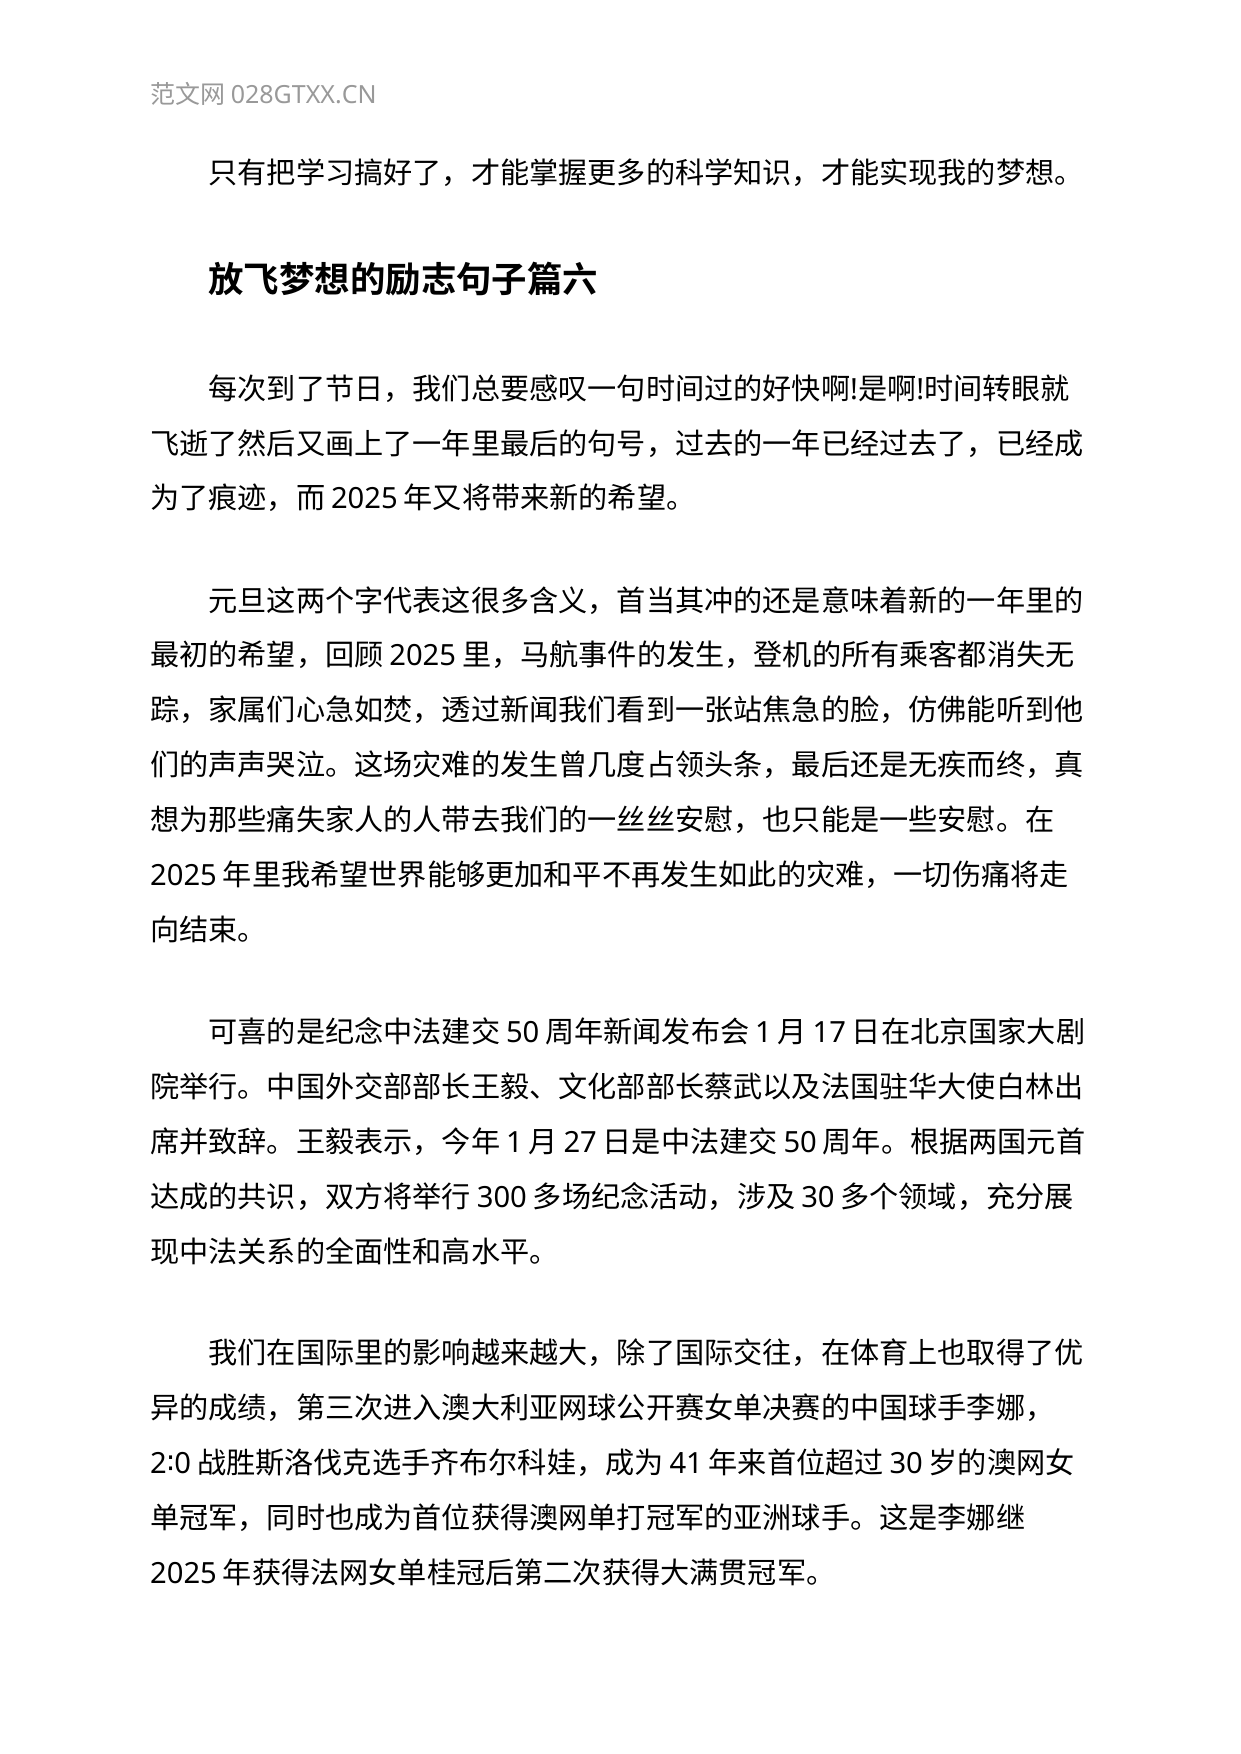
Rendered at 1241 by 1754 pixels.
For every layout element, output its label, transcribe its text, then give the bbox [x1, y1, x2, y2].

text 我们在国际里的影响越来越大，除了国际交往，在体育上也取得了优异的成绩，第三次进入澳大利亚网球公开赛女单决赛的中国球手李娜，2∶0战胜斯洛伐克选手齐布尔科娃，成为41年来首位超过30岁的澳网女单冠军，同时也成为首位获得澳网单打冠军的亚洲球手。这是李娜继2025年获得法网女单桂冠后第二次获得大满贯冠军。 [150, 1330, 1090, 1592]
text 每次到了节日，我们总要感叹一句时间过的好快啊!是啊!时间转眼就飞逝了然后又画上了一年里最后的句号，过去的一年已经过去了，已经成为了痕迹，而2025年又将带来新的希望。 [150, 365, 1090, 517]
text 放飞梦想的励志句子篇六 [150, 252, 1090, 303]
text 元旦这两个字代表这很多含义，首当其冲的还是意味着新的一年里的最初的希望，回顾2025里，马航事件的发生，登机的所有乘客都消失无踪，家属们心急如焚，透过新闻我们看到一张站焦急的脸，仿佛能听到他们的声声哭泣。这场灾难的发生曾几度占领头条，最后还是无疾而终，真想为那些痛失家人的人带去我们的一丝丝安慰，也只能是一些安慰。在2025年里我希望世界能够更加和平不再发生如此的灾难，一切伤痛将走向结束。 [150, 577, 1090, 949]
text 可喜的是纪念中法建交50周年新闻发布会1月17日在北京国家大剧院举行。中国外交部部长王毅、文化部部长蔡武以及法国驻华大使白林出席并致辞。王毅表示，今年1月27日是中法建交50周年。根据两国元首达成的共识，双方将举行300多场纪念活动，涉及30多个领域，充分展现中法关系的全面性和高水平。 [150, 1008, 1090, 1271]
text 只有把学习搞好了，才能掌握更多的科学知识，才能实现我的梦想。 [150, 150, 1090, 192]
